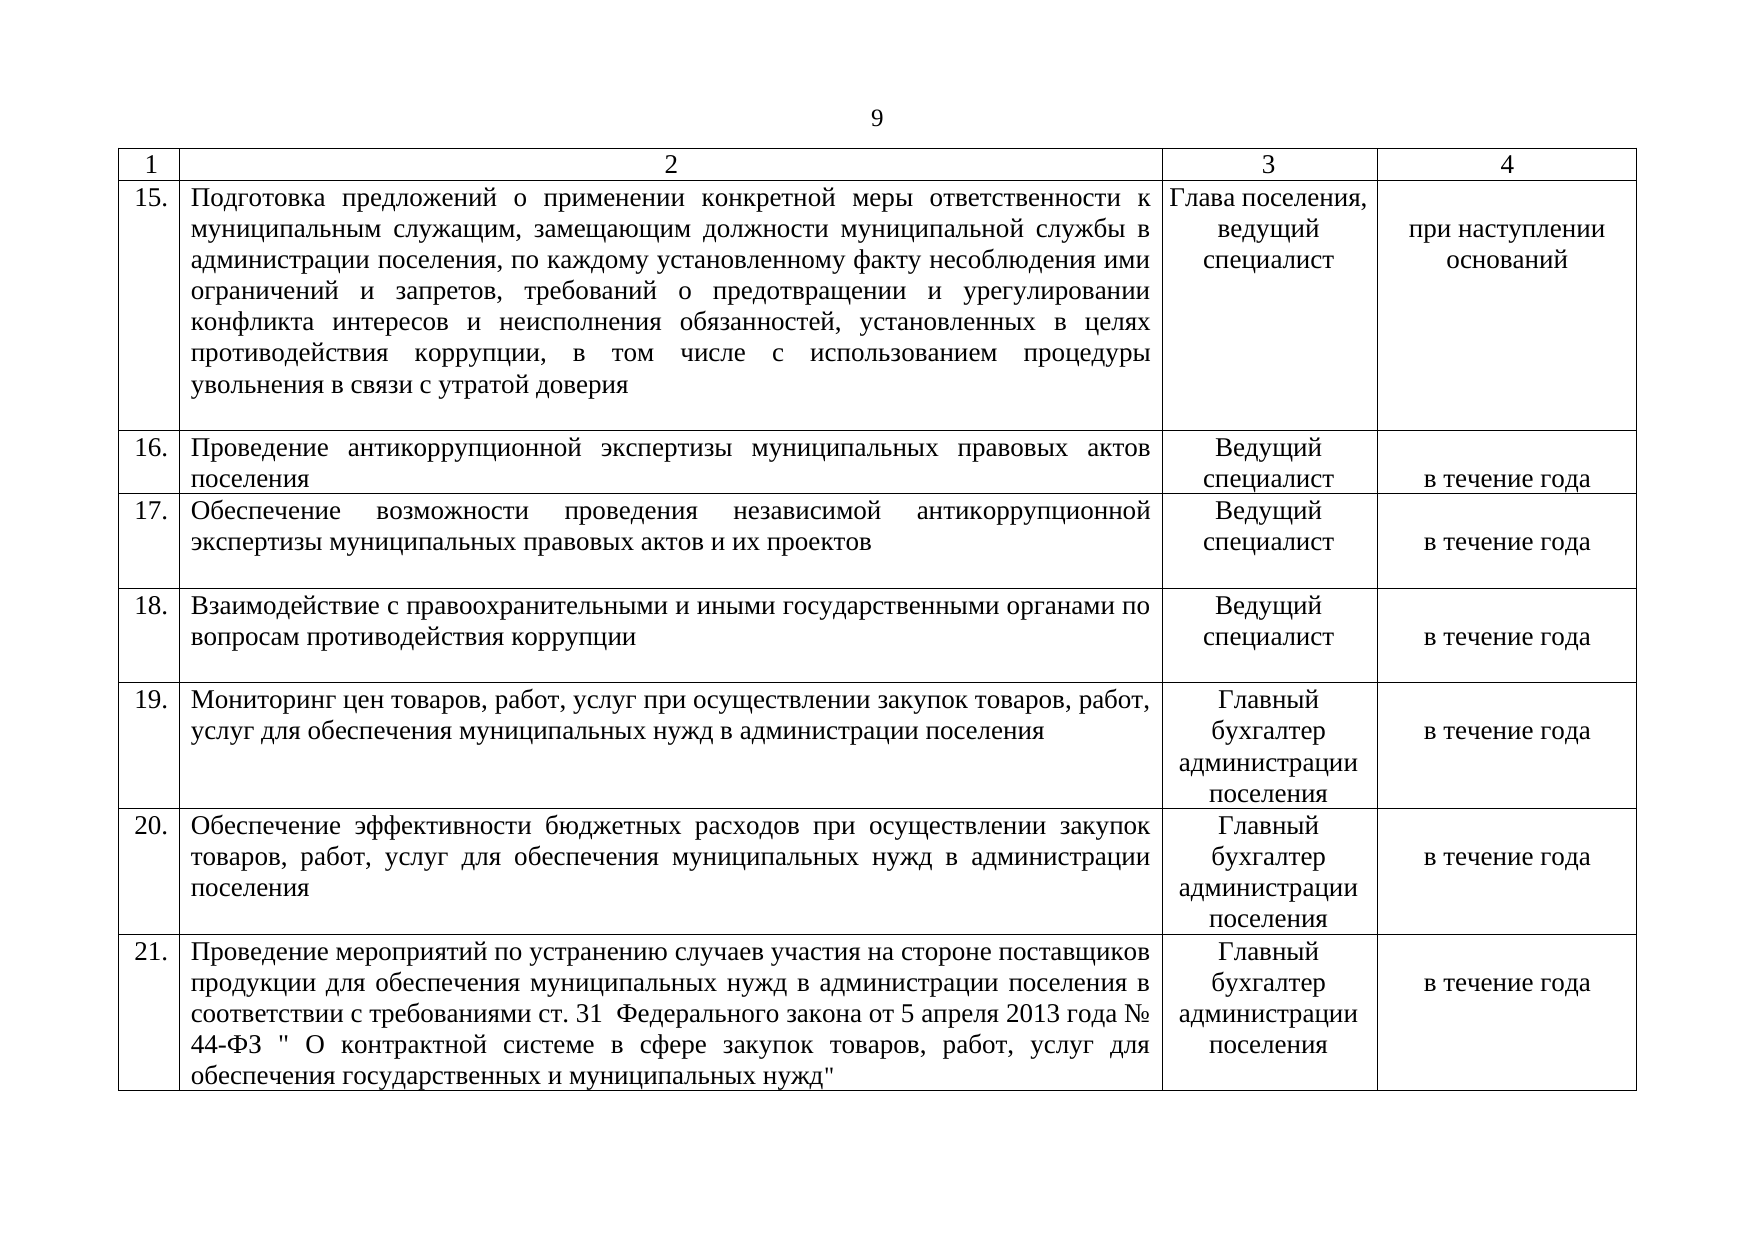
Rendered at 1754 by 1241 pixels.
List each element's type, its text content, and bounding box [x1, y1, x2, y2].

table_header 3 [1163, 149, 1377, 180]
table_cell 20. [119, 809, 179, 933]
table_cell Главный бухгалтер администрации поселения [1163, 683, 1377, 808]
table_header 1 [119, 149, 179, 180]
table_cell Взаимодействие с правоохранительными и иными государственными органами по вопросам противодействия коррупции [180, 589, 1162, 682]
table_cell Главный бухгалтер администрации поселения [1163, 809, 1377, 933]
table_header 4 [1378, 149, 1636, 180]
table_cell 19. [119, 683, 179, 808]
table_cell Главный бухгалтер администрации поселения [1163, 935, 1377, 1090]
table_cell 18. [119, 589, 179, 682]
table_cell в течение года [1378, 683, 1636, 808]
table_cell 15. [119, 181, 179, 430]
table_cell Проведение мероприятий по устранению случаев участия на стороне поставщиков продукции для обеспечения муниципальных нужд в администрации поселения в соответствии с требованиями ст. 31 Федерального закона от 5 апреля 2013 года № 44-ФЗ " О контрактной системе в сфере закупок товаров, работ, услуг для обеспечения государственных и муниципальных нужд" [180, 935, 1162, 1090]
table_cell при наступлении оснований [1378, 181, 1636, 430]
table_cell Ведущий специалист [1163, 589, 1377, 682]
table_cell Глава поселения, ведущий специалист [1163, 181, 1377, 430]
table_cell 21. [119, 935, 179, 1090]
table_cell в течение года [1378, 589, 1636, 682]
table_cell Обеспечение возможности проведения независимой антикоррупционной экспертизы муниципальных правовых актов и их проектов [180, 494, 1162, 588]
table_cell Ведущий специалист [1163, 431, 1377, 493]
table_cell в течение года [1378, 935, 1636, 1090]
table_cell в течение года [1378, 431, 1636, 493]
table_cell в течение года [1378, 809, 1636, 933]
table_cell Проведение антикоррупционной экспертизы муниципальных правовых актов поселения [180, 431, 1162, 493]
table_cell в течение года [1378, 494, 1636, 588]
table_cell Ведущий специалист [1163, 494, 1377, 588]
table_header 2 [180, 149, 1162, 180]
table_cell Обеспечение эффективности бюджетных расходов при осуществлении закупок товаров, работ, услуг для обеспечения муниципальных нужд в администрации поселения [180, 809, 1162, 933]
table_cell 17. [119, 494, 179, 588]
table_cell Мониторинг цен товаров, работ, услуг при осуществлении закупок товаров, работ, услуг для обеспечения муниципальных нужд в администрации поселения [180, 683, 1162, 808]
table_cell Подготовка предложений о применении конкретной меры ответственности к муниципальным служащим, замещающим должности муниципальной службы в администрации поселения, по каждому установленному факту несоблюдения ими ограничений и запретов, требований о предотвращении и урегулировании конфликта интересов и неисполнения обязанностей, установленных в целях противодействия коррупции, в том числе с использованием процедуры увольнения в связи с утратой доверия [180, 181, 1162, 430]
table_cell 16. [119, 431, 179, 493]
